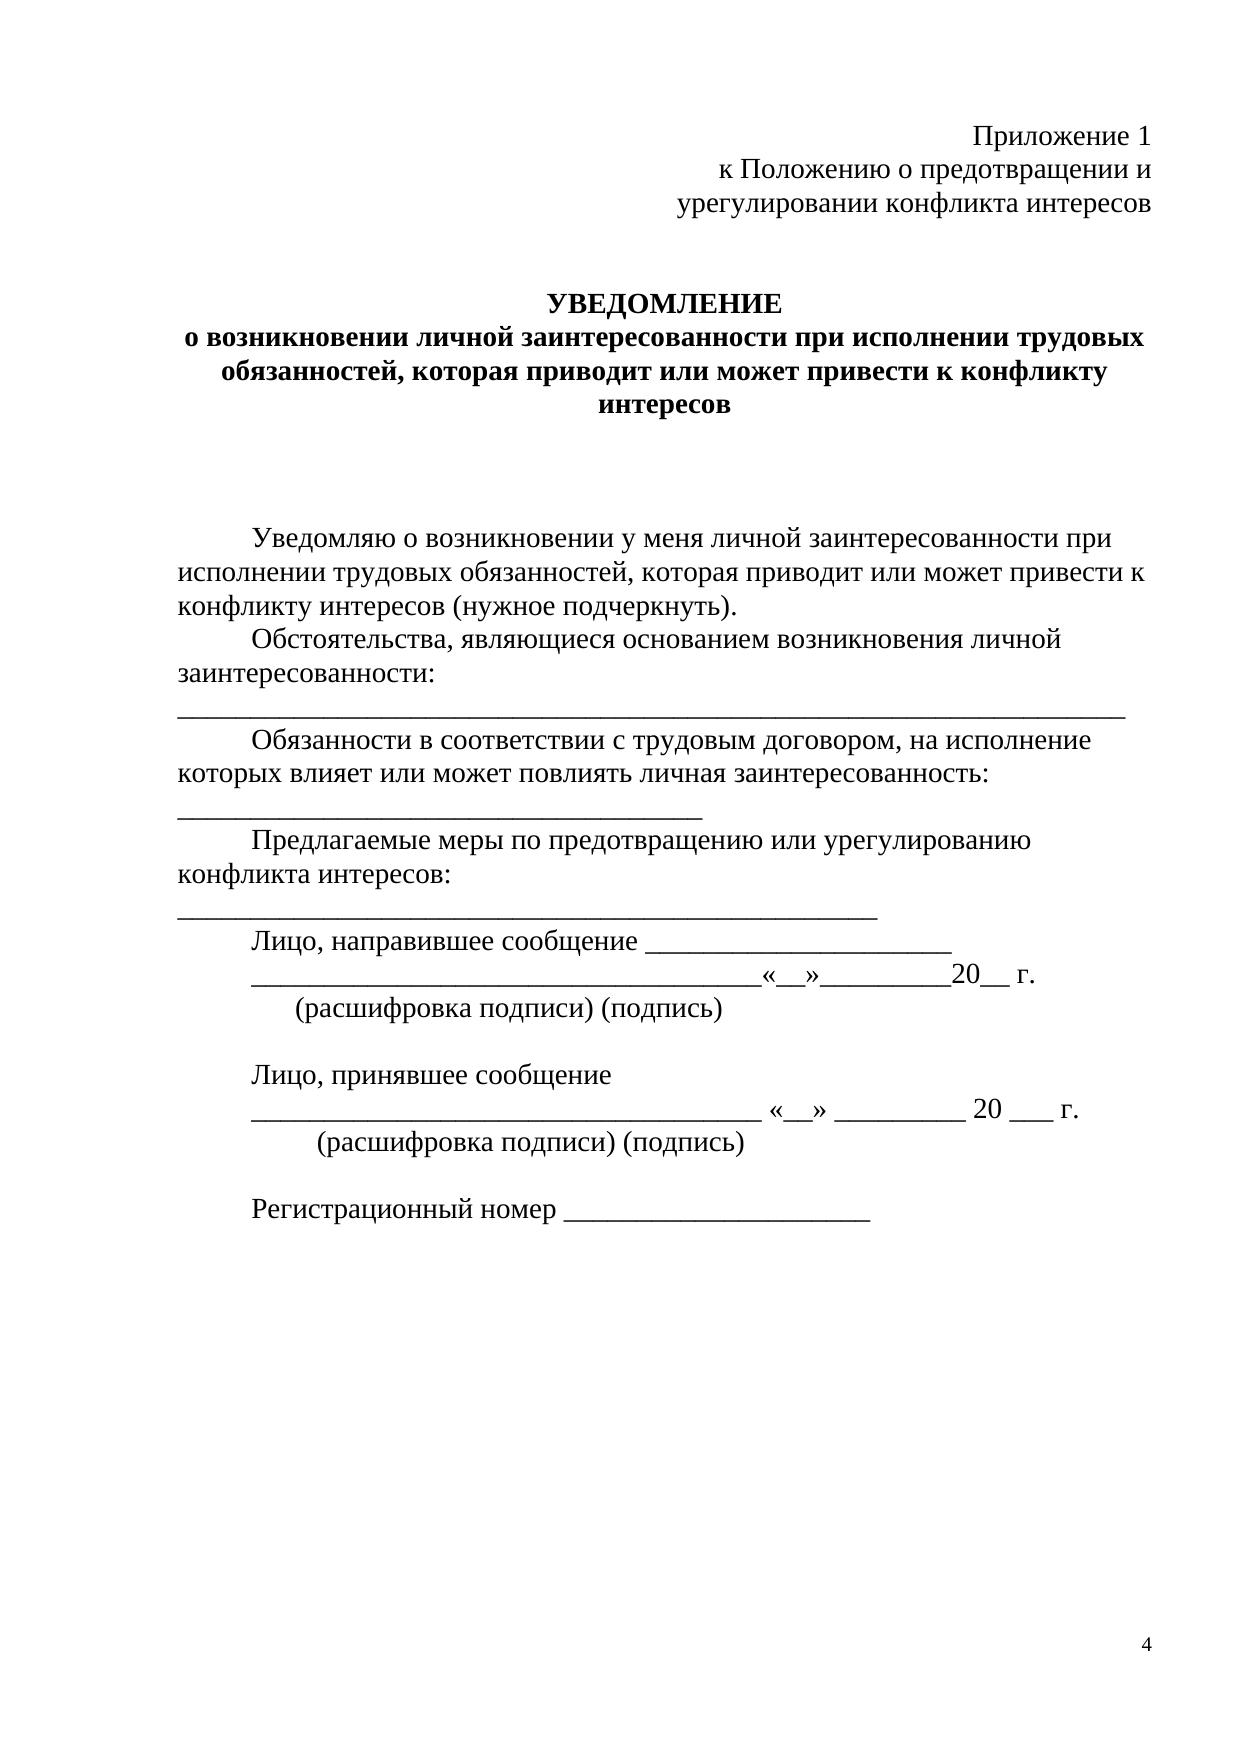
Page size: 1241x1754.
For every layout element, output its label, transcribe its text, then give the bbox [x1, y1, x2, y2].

text (расшифровка подписи) (подпись) [177, 990, 1152, 1024]
text ___________________________________ «__» _________ 20 ___ г. [177, 1091, 1152, 1124]
text к Положению о предотвращении и [177, 152, 1152, 185]
text Предлагаемые меры по предотвращению или урегулированию конфликта интересов: ________________________________________________ [177, 822, 1152, 923]
text Лицо, направившее сообщение _____________________ [177, 923, 1152, 957]
text ___________________________________«__»_________20__ г. [177, 957, 1152, 990]
text урегулировании конфликта интересов [177, 185, 1152, 219]
text Обстоятельства, являющиеся основанием возникновения личной заинтересованности: _________________________________________________________________ [177, 621, 1152, 722]
text Уведомляю о возникновении у меня личной заинтересованности при исполнении трудовых обязанностей, которая приводит или может привести к конфликту интересов (нужное подчеркнуть). [177, 521, 1152, 621]
text о возникновении личной заинтересованности при исполнении трудовых обязанностей, которая приводит или может привести к конфликту интересов [177, 319, 1152, 420]
text Лицо, принявшее сообщение [177, 1057, 1152, 1091]
text (расшифровка подписи) (подпись) [177, 1124, 1152, 1158]
text Регистрационный номер _____________________ [177, 1191, 1152, 1225]
text Обязанности в соответствии с трудовым договором, на исполнение которых влияет или может повлиять личная заинтересованность: ____________________________________ [177, 722, 1152, 822]
text Приложение 1 [177, 118, 1152, 152]
text УВЕДОМЛЕНИЕ [177, 286, 1152, 319]
